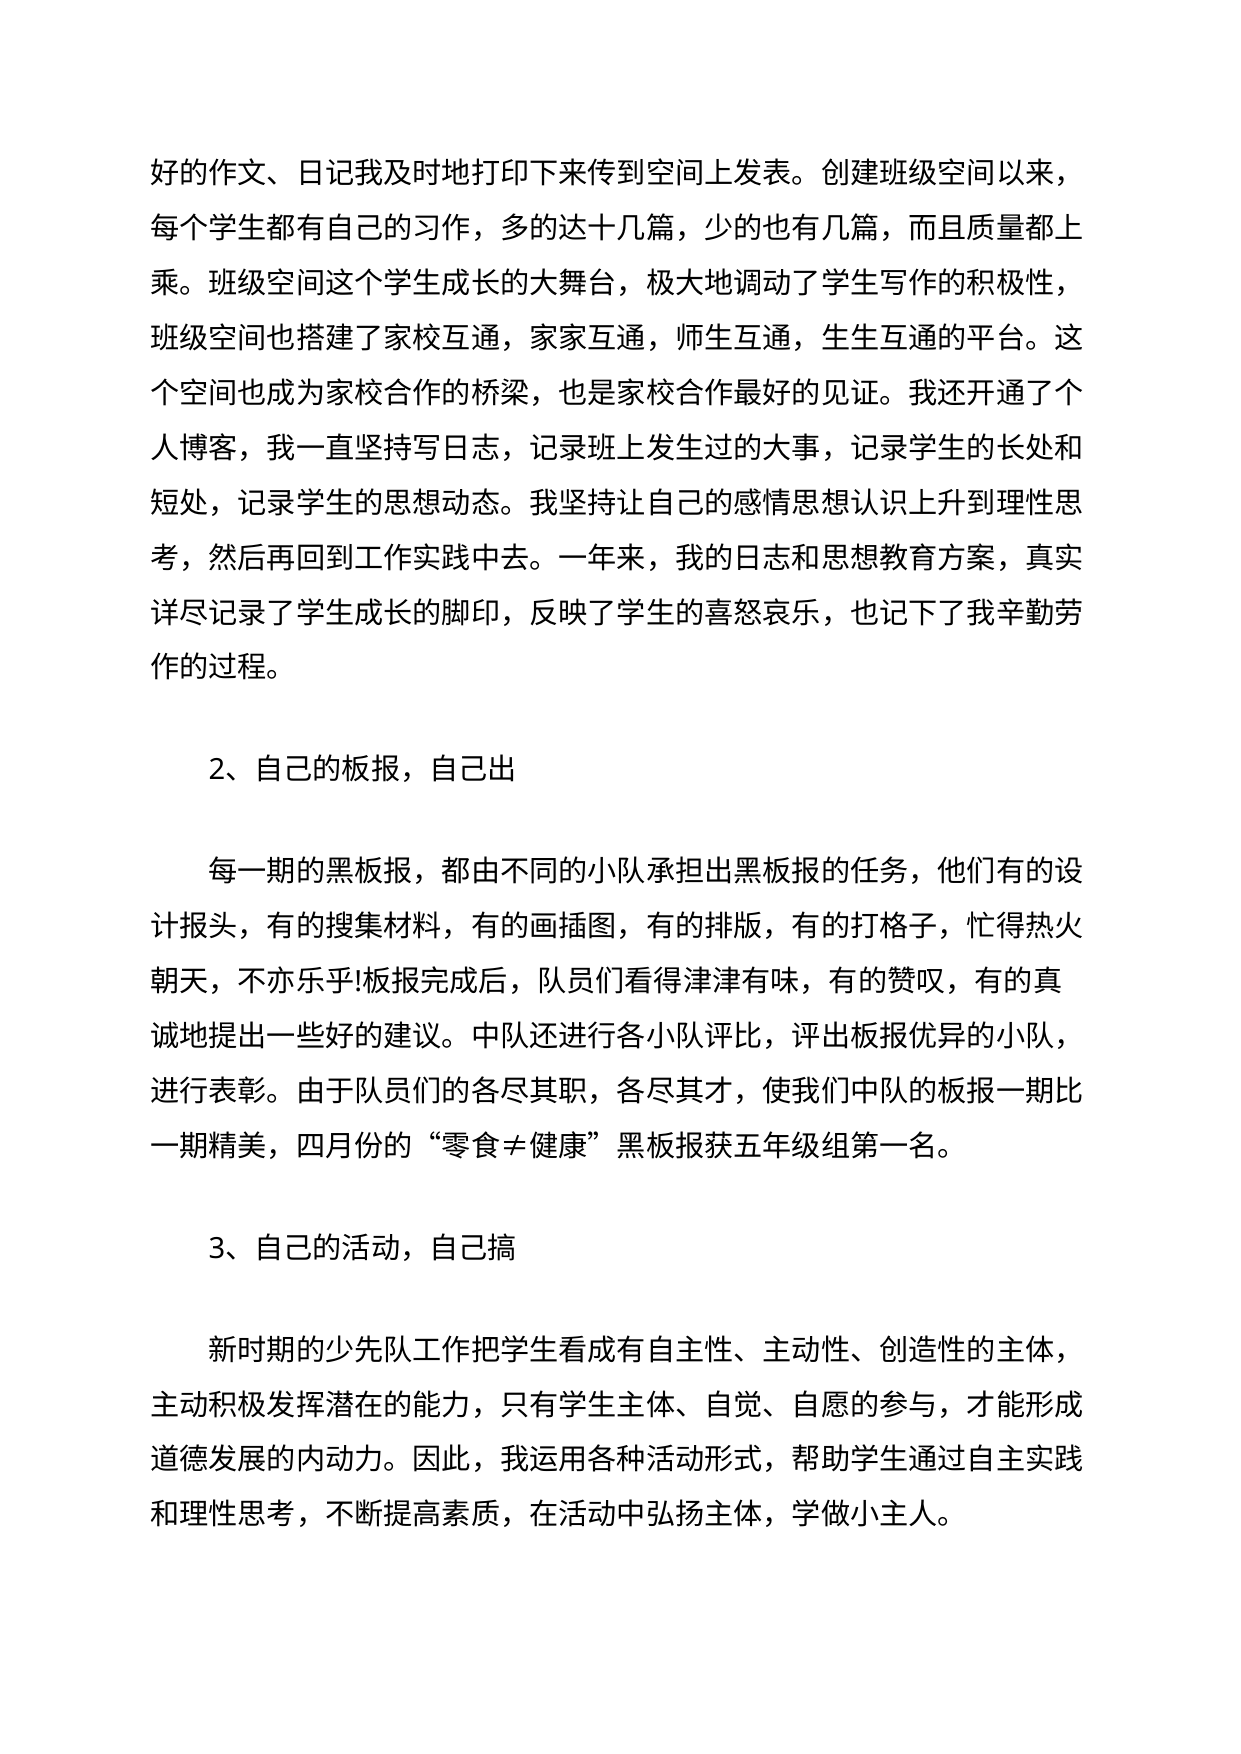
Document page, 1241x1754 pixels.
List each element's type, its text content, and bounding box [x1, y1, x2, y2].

text 新时期的少先队工作把学生看成有自主性、主动性、创造性的主体，主动积极发挥潜在的能力，只有学生主体、自觉、自愿的参与，才能形成道德发展的内动力。因此，我运用各种活动形式，帮助学生通过自主实践和理性思考，不断提高素质，在活动中弘扬主体，学做小主人。 [150, 1326, 1090, 1533]
text 每一期的黑板报，都由不同的小队承担出黑板报的任务，他们有的设计报头，有的搜集材料，有的画插图，有的排版，有的打格子，忙得热火朝天，不亦乐乎!板报完成后，队员们看得津津有味，有的赞叹，有的真诚地提出一些好的建议。中队还进行各小队评比，评出板报优异的小队，进行表彰。由于队员们的各尽其职，各尽其才，使我们中队的板报一期比一期精美，四月份的“零食≠健康”黑板报获五年级组第一名。 [150, 848, 1090, 1165]
text 2、自己的板报，自己出 [150, 746, 1090, 788]
text 3、自己的活动，自己搞 [150, 1224, 1090, 1267]
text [150, 150, 1090, 686]
